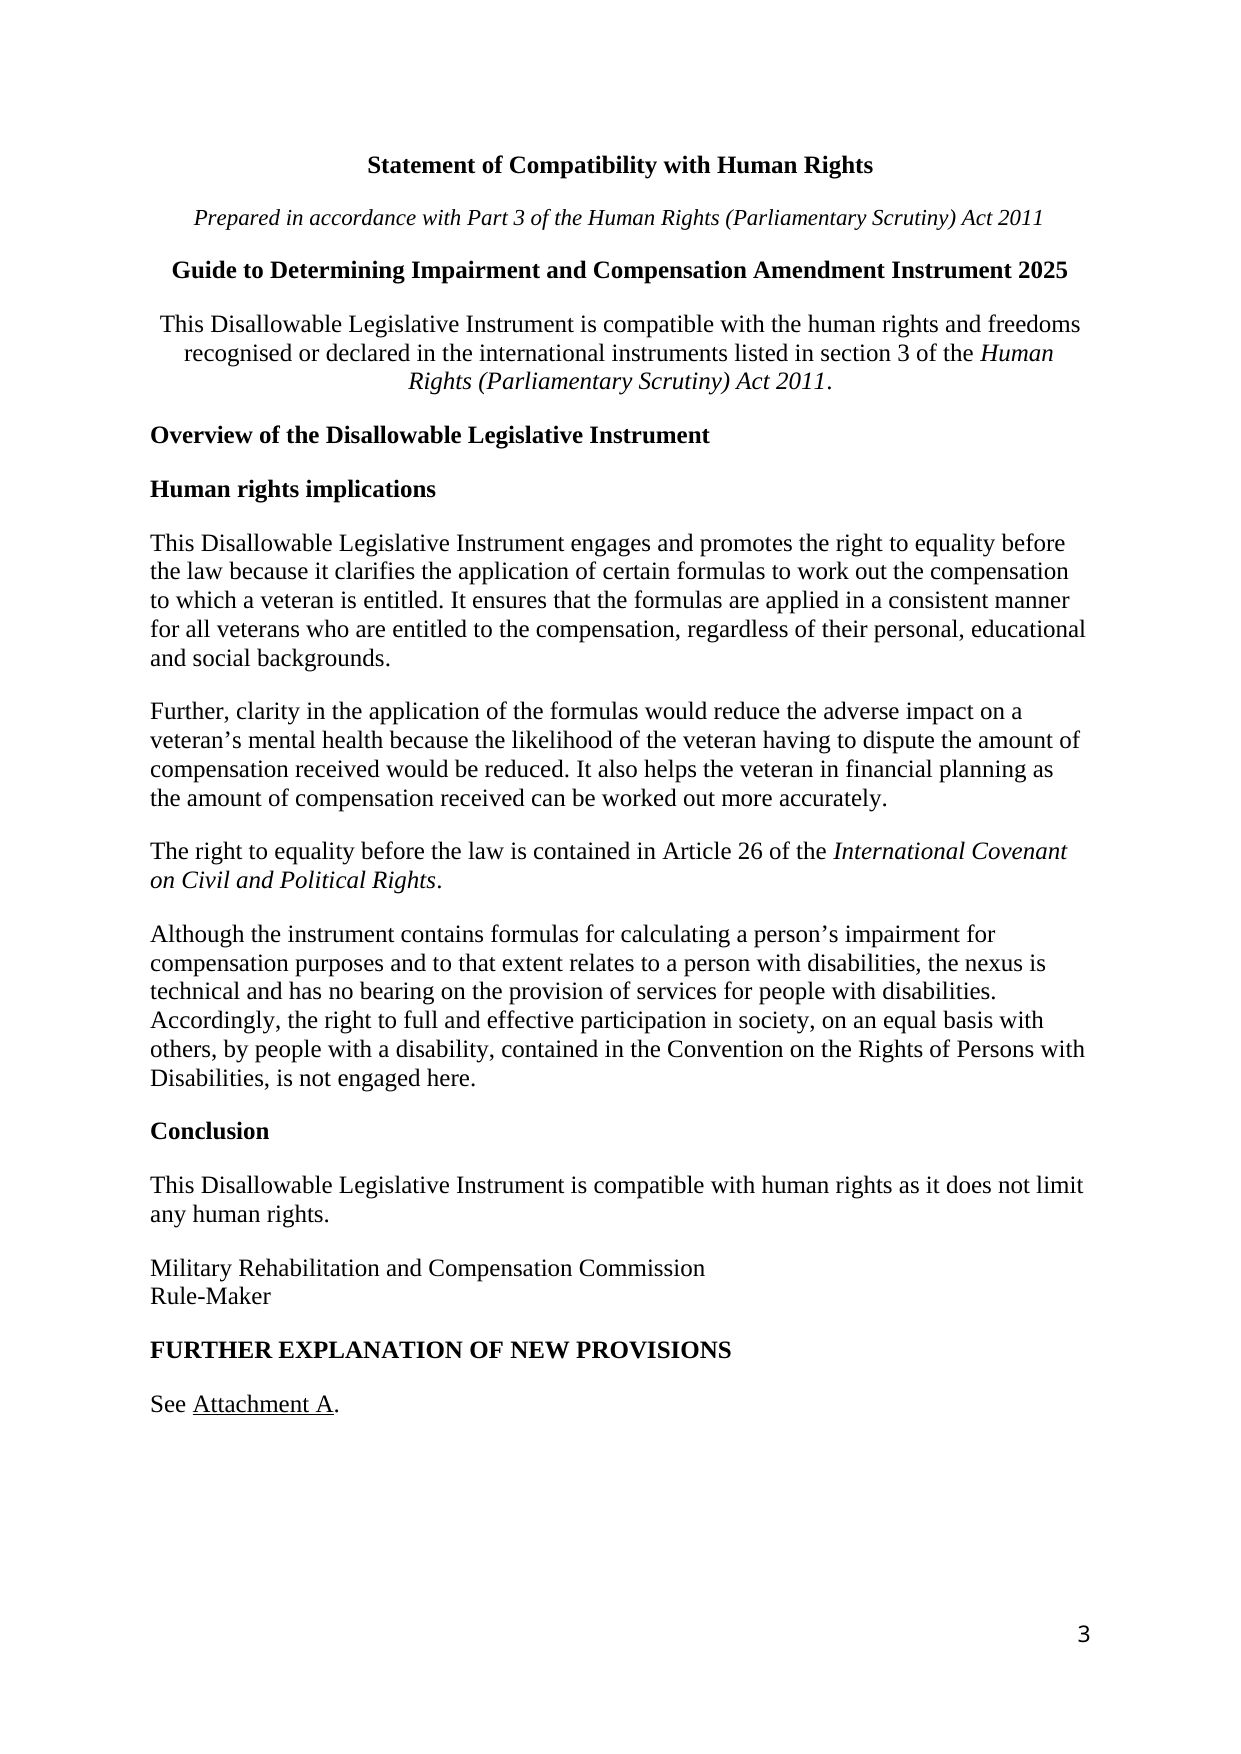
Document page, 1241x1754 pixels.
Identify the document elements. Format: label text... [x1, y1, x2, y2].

text Further, clarity in the application of the formulas would reduce the adverse impact on a veteran’s mental health because the likelihood of the veteran having to dispute the amount of compensation received would be reduced. It also helps the veteran in financial planning as the amount of compensation received can be worked out more accurately. [150, 696, 1090, 811]
text This Disallowable Legislative Instrument is compatible with human rights as it does not limit any human rights. [150, 1170, 1090, 1228]
text Guide to Determining Impairment and Compensation Amendment Instrument 2025 [150, 255, 1090, 284]
text Military Rehabilitation and Compensation Commission Rule-Maker [150, 1253, 1090, 1310]
text Human rights implications [150, 474, 1090, 503]
text Prepared in accordance with Part 3 of the Human Rights (Parliamentary Scrutiny) Act 2011 [150, 204, 1090, 230]
text See Attachment A. [150, 1389, 1090, 1418]
text The right to equality before the law is contained in Article 26 of the International Covenant on Civil and Political Rights. [150, 836, 1090, 894]
text FURTHER EXPLANATION OF NEW PROVISIONS [150, 1335, 1090, 1364]
text Conclusion [150, 1116, 1090, 1145]
text Overview of the Disallowable Legislative Instrument [150, 420, 1090, 449]
text This Disallowable Legislative Instrument is compatible with the human rights and freedoms recognised or declared in the international instruments listed in section 3 of the Human Rights (Parliamentary Scrutiny) Act 2011. [150, 309, 1090, 395]
text Statement of Compatibility with Human Rights [150, 150, 1090, 179]
text Although the instrument contains formulas for calculating a person’s impairment for compensation purposes and to that extent relates to a person with disabilities, the nexus is technical and has no bearing on the provision of services for people with disabilities. Accordingly, the right to full and effective participation in society, on an equal basis with others, by people with a disability, contained in the Convention on the Rights of Persons with Disabilities, is not engaged here. [150, 919, 1090, 1091]
text This Disallowable Legislative Instrument engages and promotes the right to equality before the law because it clarifies the application of certain formulas to work out the compensation to which a veteran is entitled. It ensures that the formulas are applied in a consistent manner for all veterans who are entitled to the compensation, regardless of their personal, educational and social backgrounds. [150, 528, 1090, 671]
